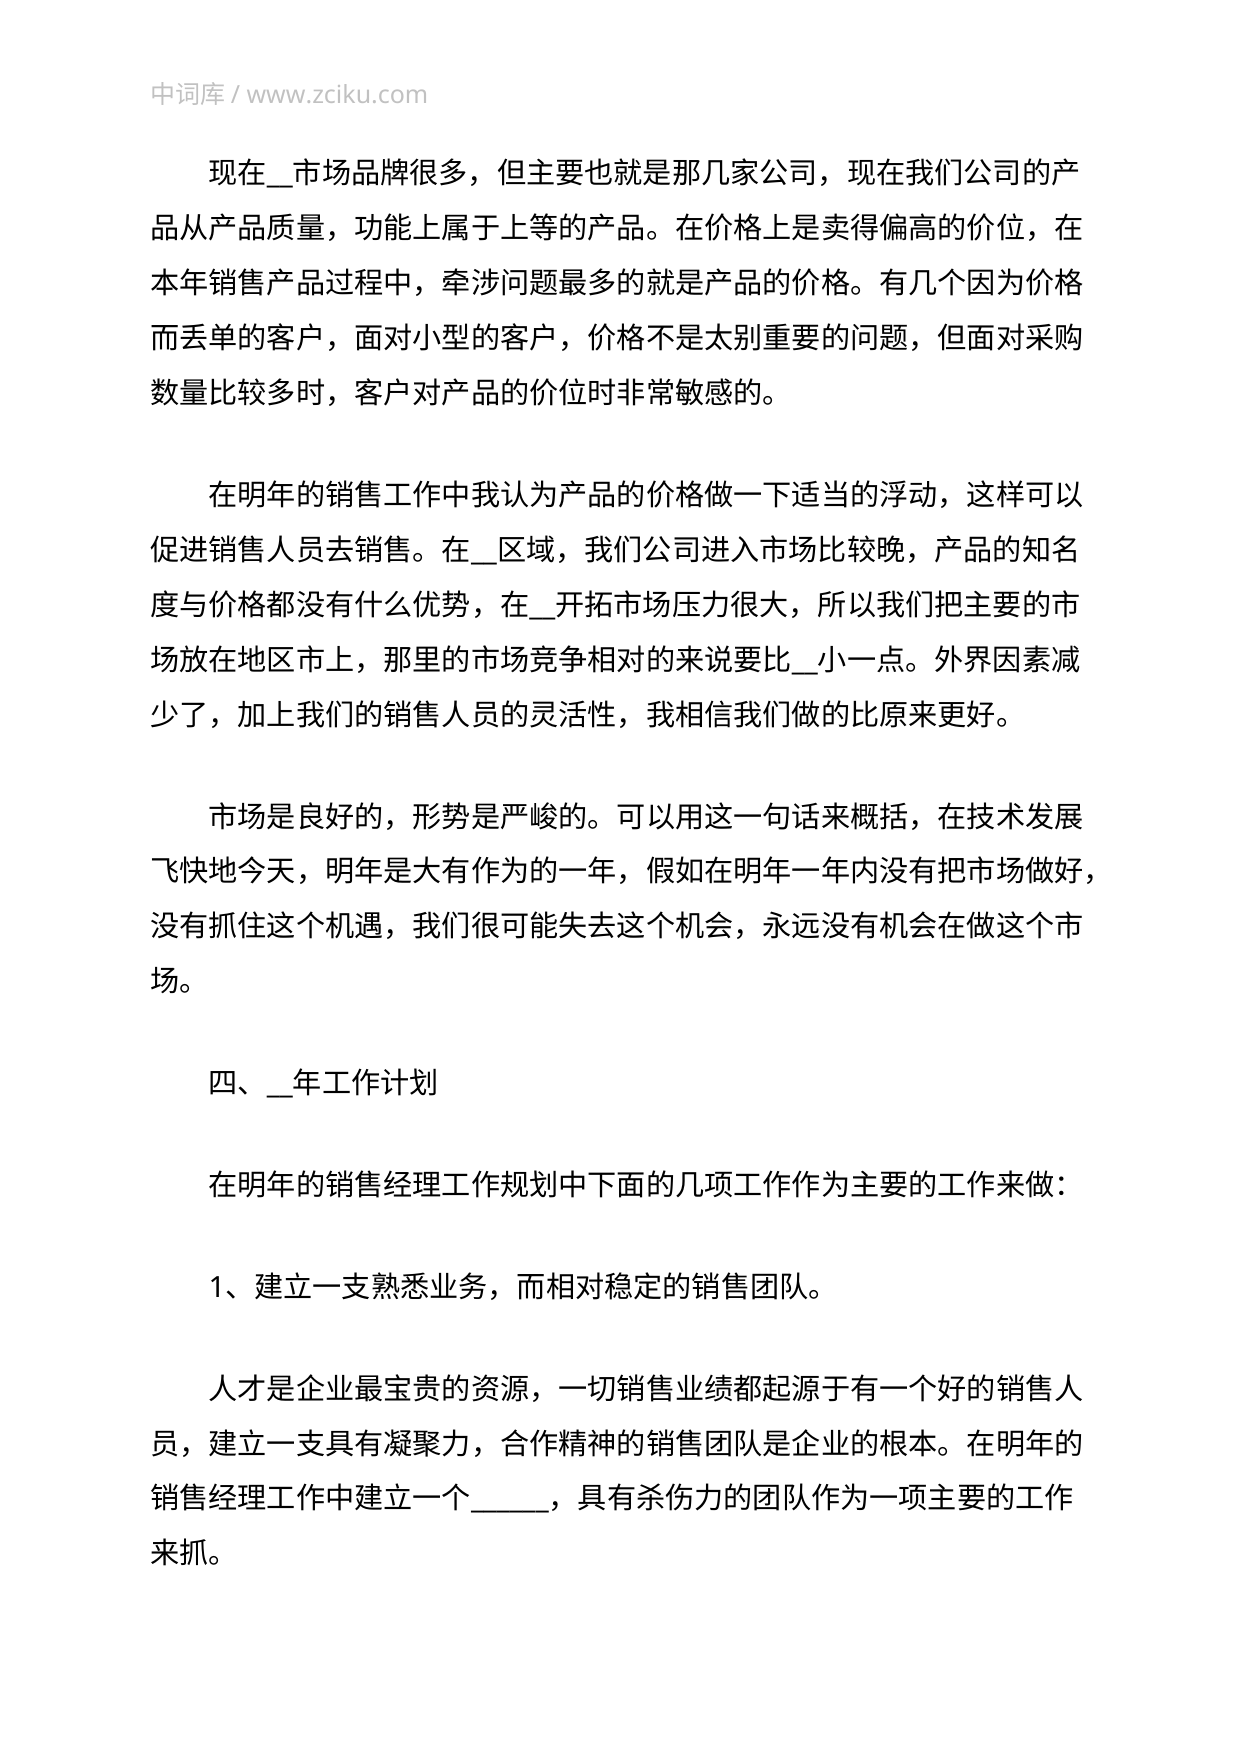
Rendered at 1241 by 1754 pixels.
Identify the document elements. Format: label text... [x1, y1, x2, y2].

text 现在__市场品牌很多，但主要也就是那几家公司，现在我们公司的产品从产品质量，功能上属于上等的产品。在价格上是卖得偏高的价位，在本年销售产品过程中，牵涉问题最多的就是产品的价格。有几个因为价格而丢单的客户，面对小型的客户，价格不是太别重要的问题，但面对采购数量比较多时，客户对产品的价位时非常敏感的。 [150, 150, 1090, 412]
text 在明年的销售工作中我认为产品的价格做一下适当的浮动，这样可以促进销售人员去销售。在__区域，我们公司进入市场比较晚，产品的知名度与价格都没有什么优势，在__开拓市场压力很大，所以我们把主要的市场放在地区市上，那里的市场竞争相对的来说要比__小一点。外界因素减少了，加上我们的销售人员的灵活性，我相信我们做的比原来更好。 [150, 471, 1090, 734]
text 人才是企业最宝贵的资源，一切销售业绩都起源于有一个好的销售人员，建立一支具有凝聚力，合作精神的销售团队是企业的根本。在明年的销售经理工作中建立一个______，具有杀伤力的团队作为一项主要的工作来抓。 [150, 1365, 1090, 1572]
text 在明年的销售经理工作规划中下面的几项工作作为主要的工作来做： [150, 1162, 1090, 1204]
text 四、__年工作计划 [150, 1059, 1090, 1102]
text 1、建立一支熟悉业务，而相对稳定的销售团队。 [150, 1263, 1090, 1306]
text 市场是良好的，形势是严峻的。可以用这一句话来概括，在技术发展飞快地今天，明年是大有作为的一年，假如在明年一年内没有把市场做好，没有抓住这个机遇，我们很可能失去这个机会，永远没有机会在做这个市场。 [150, 793, 1090, 1000]
